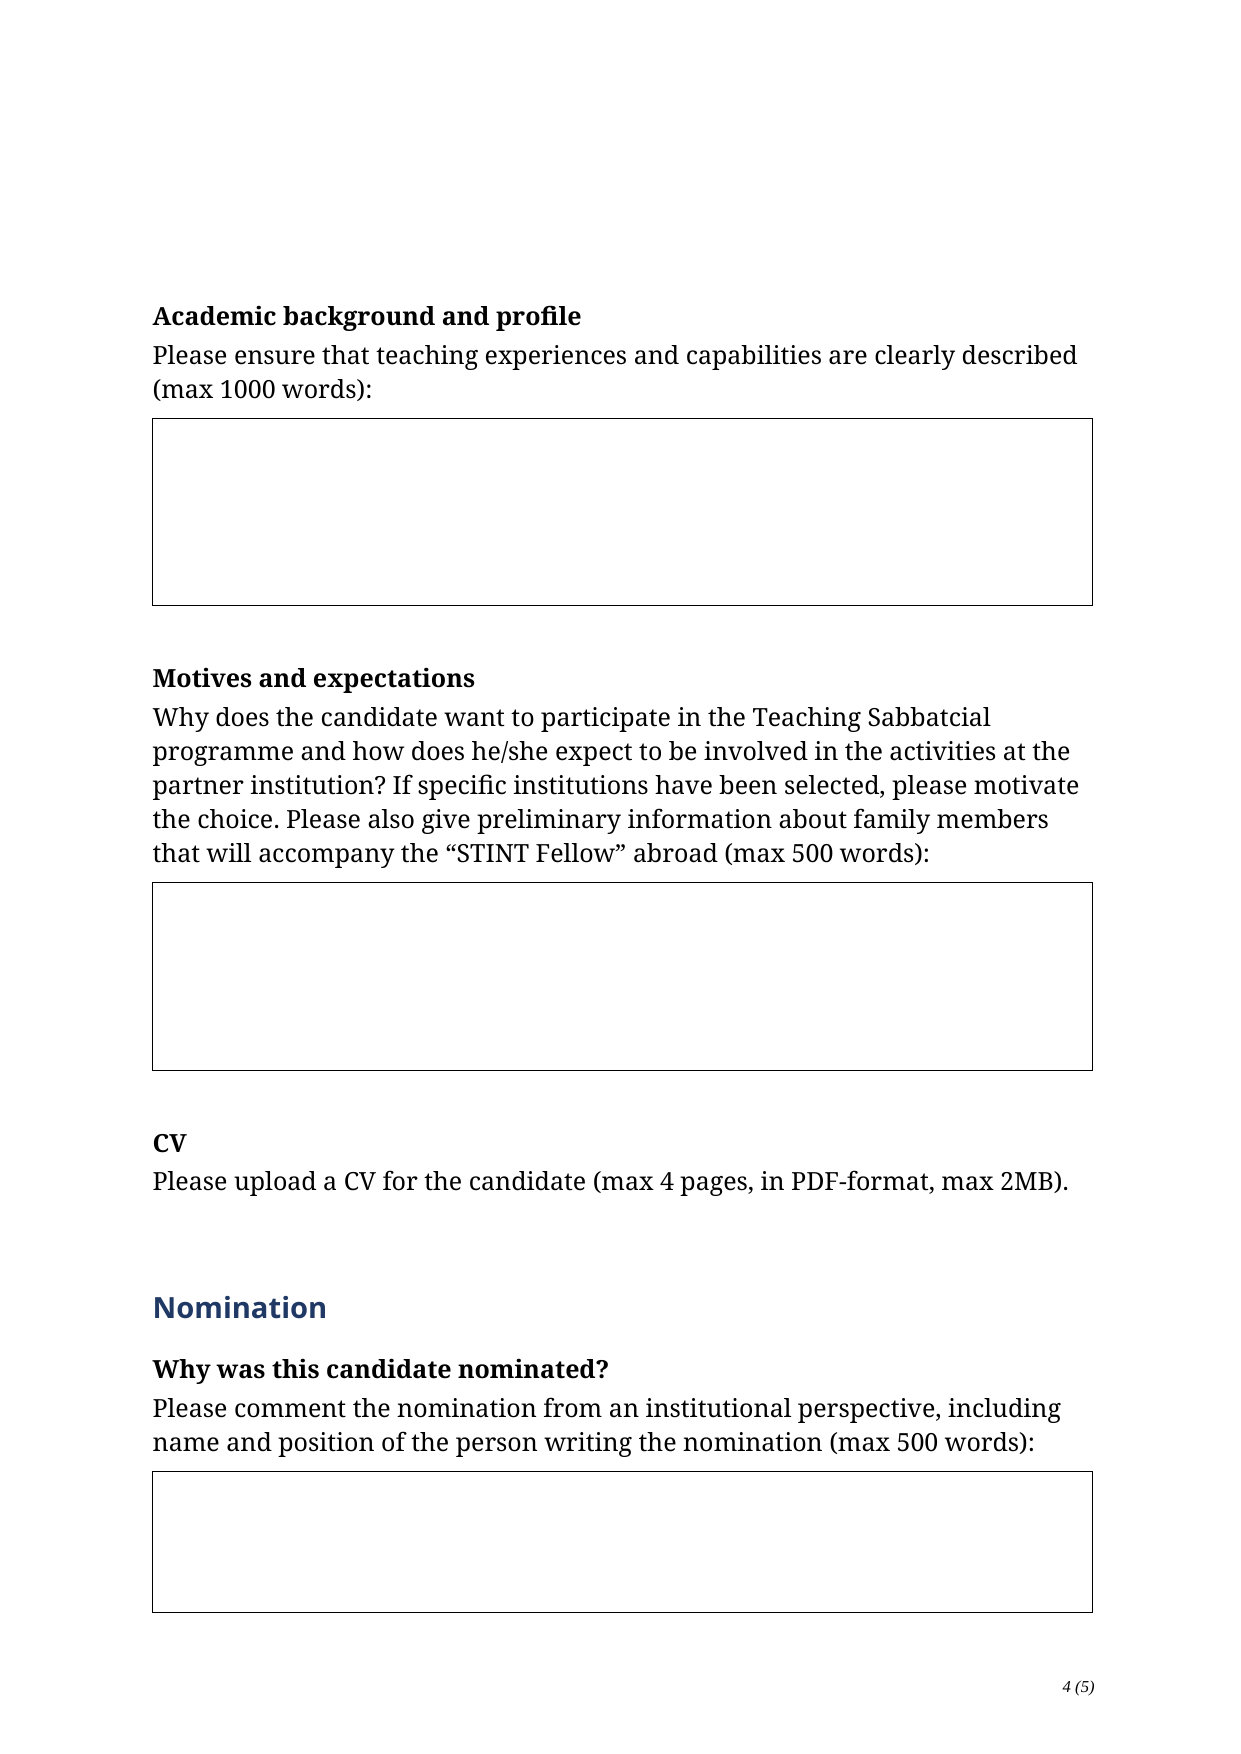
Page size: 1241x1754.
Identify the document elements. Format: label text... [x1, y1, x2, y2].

table_header [153, 883, 1092, 1069]
subtitle CV [152, 1125, 1092, 1159]
text Please ensure that teaching experiences and capabilities are clearly described (max 1000 words): [152, 337, 1092, 405]
subtitle Academic background and profile [152, 299, 1092, 333]
table_header [153, 419, 1092, 605]
subtitle Motives and expectations [152, 661, 1092, 695]
subtitle Why was this candidate nominated? [152, 1352, 1092, 1386]
table_header [153, 1472, 1092, 1612]
subtitle Nomination [152, 1287, 1092, 1327]
text Why does the candidate want to participate in the Teaching Sabbatcial programme and how does he/she expect to be involved in the activities at the partner institution? If specific institutions have been selected, please motivate the choice. Please also give preliminary information about family members that will accompany the “STINT Fellow” abroad (max 500 words): [152, 699, 1092, 870]
text Please comment the nomination from an institutional perspective, including name and position of the person writing the nomination (max 500 words): [152, 1390, 1092, 1458]
text Please upload a CV for the candidate (max 4 pages, in PDF-format, max 2MB). [152, 1164, 1092, 1198]
